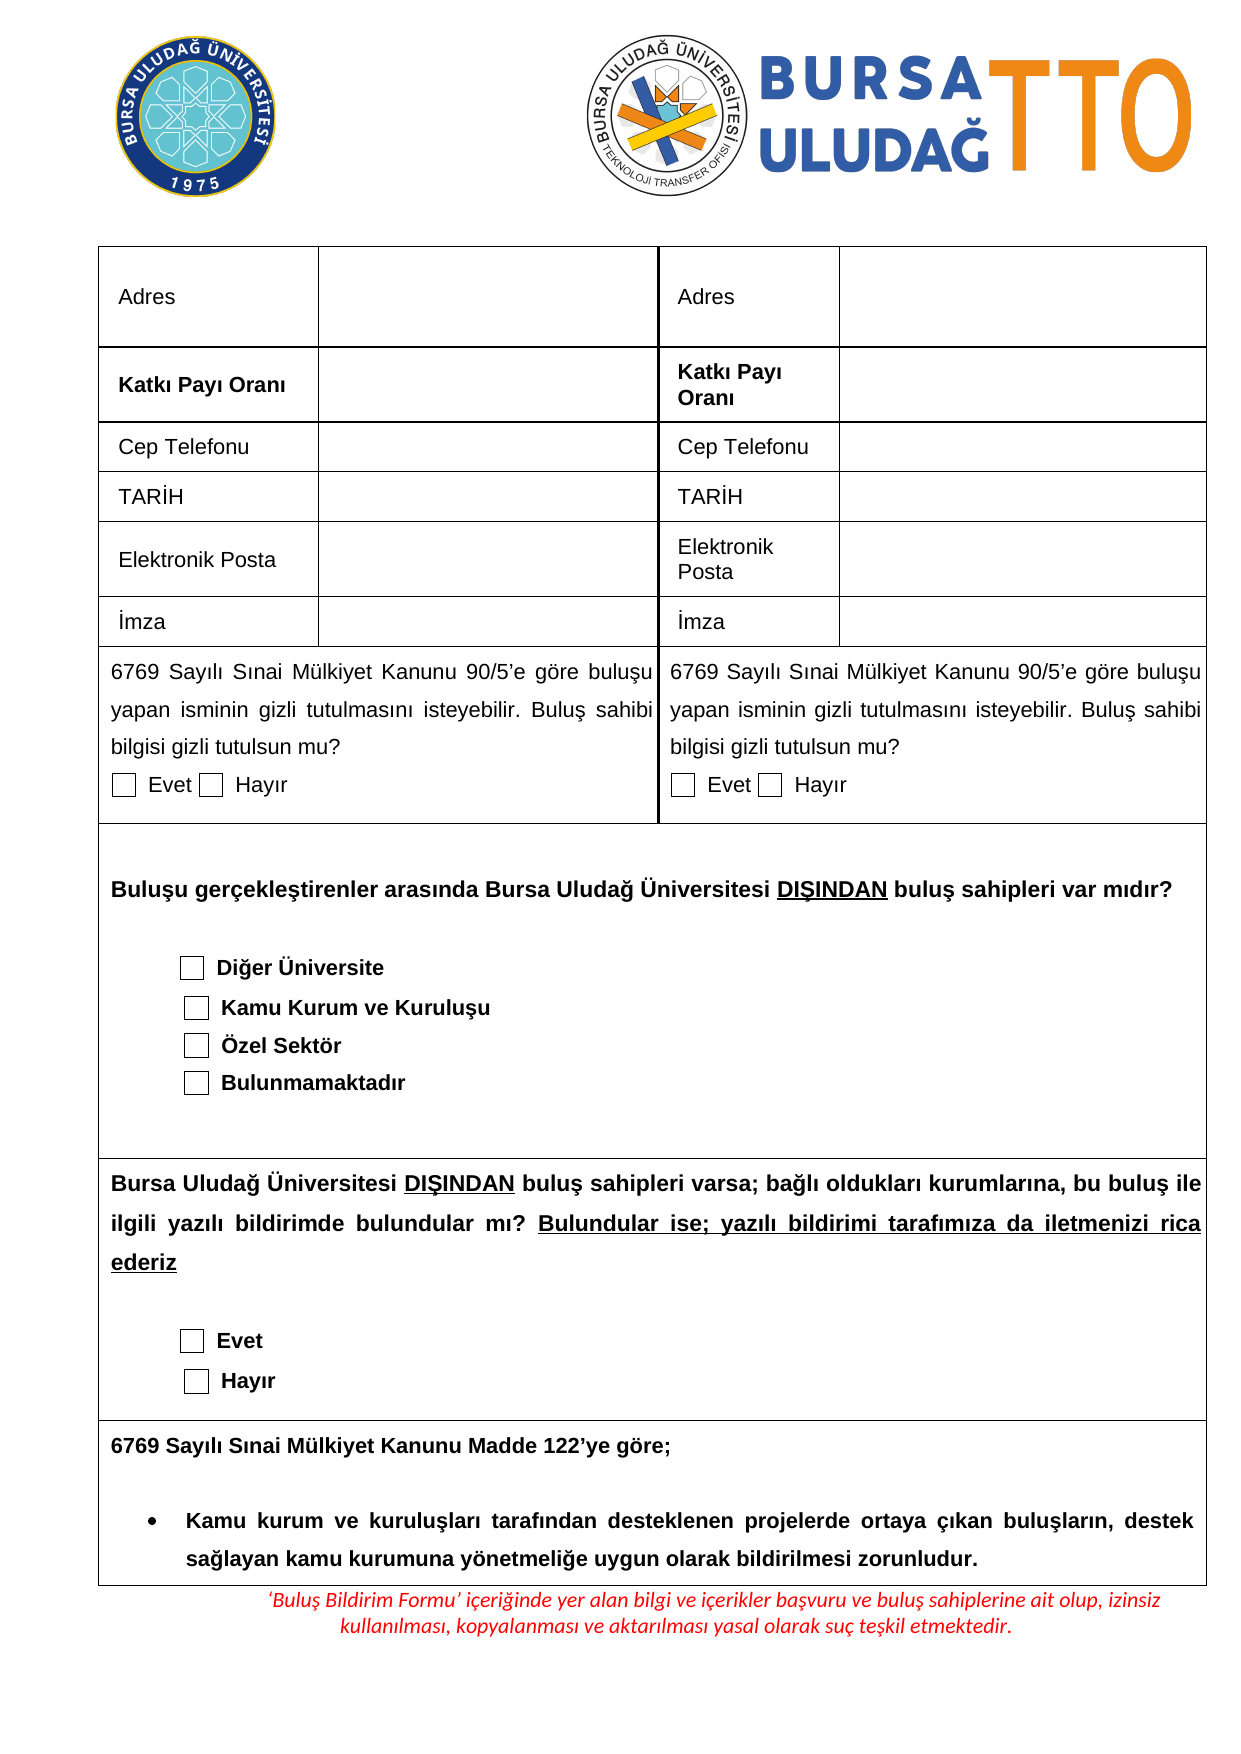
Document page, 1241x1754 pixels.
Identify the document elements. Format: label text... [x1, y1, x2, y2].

table_cell Katkı Payı Oranı [99, 348, 318, 421]
table_cell TARİH [99, 472, 318, 521]
table_cell [319, 423, 657, 471]
table_cell [840, 423, 1206, 471]
picture [115, 36, 276, 197]
table_cell [319, 522, 657, 596]
table_cell Katkı Payı Oranı [660, 348, 839, 421]
table_cell 6769 Sayılı Sınai Mülkiyet Kanunu 90/5’e göre buluşu yapan isminin gizli tutulmasını isteyebilir. Buluş sahibi bilgisi gizli tutulsun mu? Evet Hayır [99, 647, 657, 823]
table_cell [840, 472, 1206, 521]
table_cell [840, 247, 1206, 346]
table_cell [319, 247, 657, 346]
table_cell [840, 522, 1206, 596]
table_cell [840, 597, 1206, 646]
table_cell Adres [99, 247, 318, 346]
table_cell Adres [660, 247, 839, 346]
table_cell İmza [99, 597, 318, 646]
table_cell İmza [660, 597, 839, 646]
table_cell [840, 348, 1206, 421]
table_cell Cep Telefonu [99, 423, 318, 471]
table_cell Elektronik Posta [99, 522, 318, 596]
table_cell Cep Telefonu [660, 423, 839, 471]
table_cell [319, 597, 657, 646]
table_cell 6769 Sayılı Sınai Mülkiyet Kanunu 90/5’e göre buluşu yapan isminin gizli tutulmasını isteyebilir. Buluş sahibi bilgisi gizli tutulsun mu? Evet Hayır [660, 647, 1206, 823]
table_cell TARİH [660, 472, 839, 521]
table_cell Bursa Uludağ Üniversitesi DIŞINDAN buluş sahipleri varsa; bağlı oldukları kurumlarına, bu buluş ile ilgili yazılı bildirimde bulundular mı? Bulundular ise; yazılı bildirimi tarafımıza da iletmenizi rica ederiz Evet Hayır [99, 1159, 1206, 1420]
table_cell Buluşu gerçekleştirenler arasında Bursa Uludağ Üniversitesi DIŞINDAN buluş sahipleri var mıdır? Diğer Üniversite Kamu Kurum ve Kuruluşu Özel Sektör Bulunmamaktadır [99, 824, 1206, 1158]
table_cell [319, 348, 657, 421]
picture [586, 34, 1192, 197]
table_cell Elektronik Posta [660, 522, 839, 596]
table_cell [319, 472, 657, 521]
